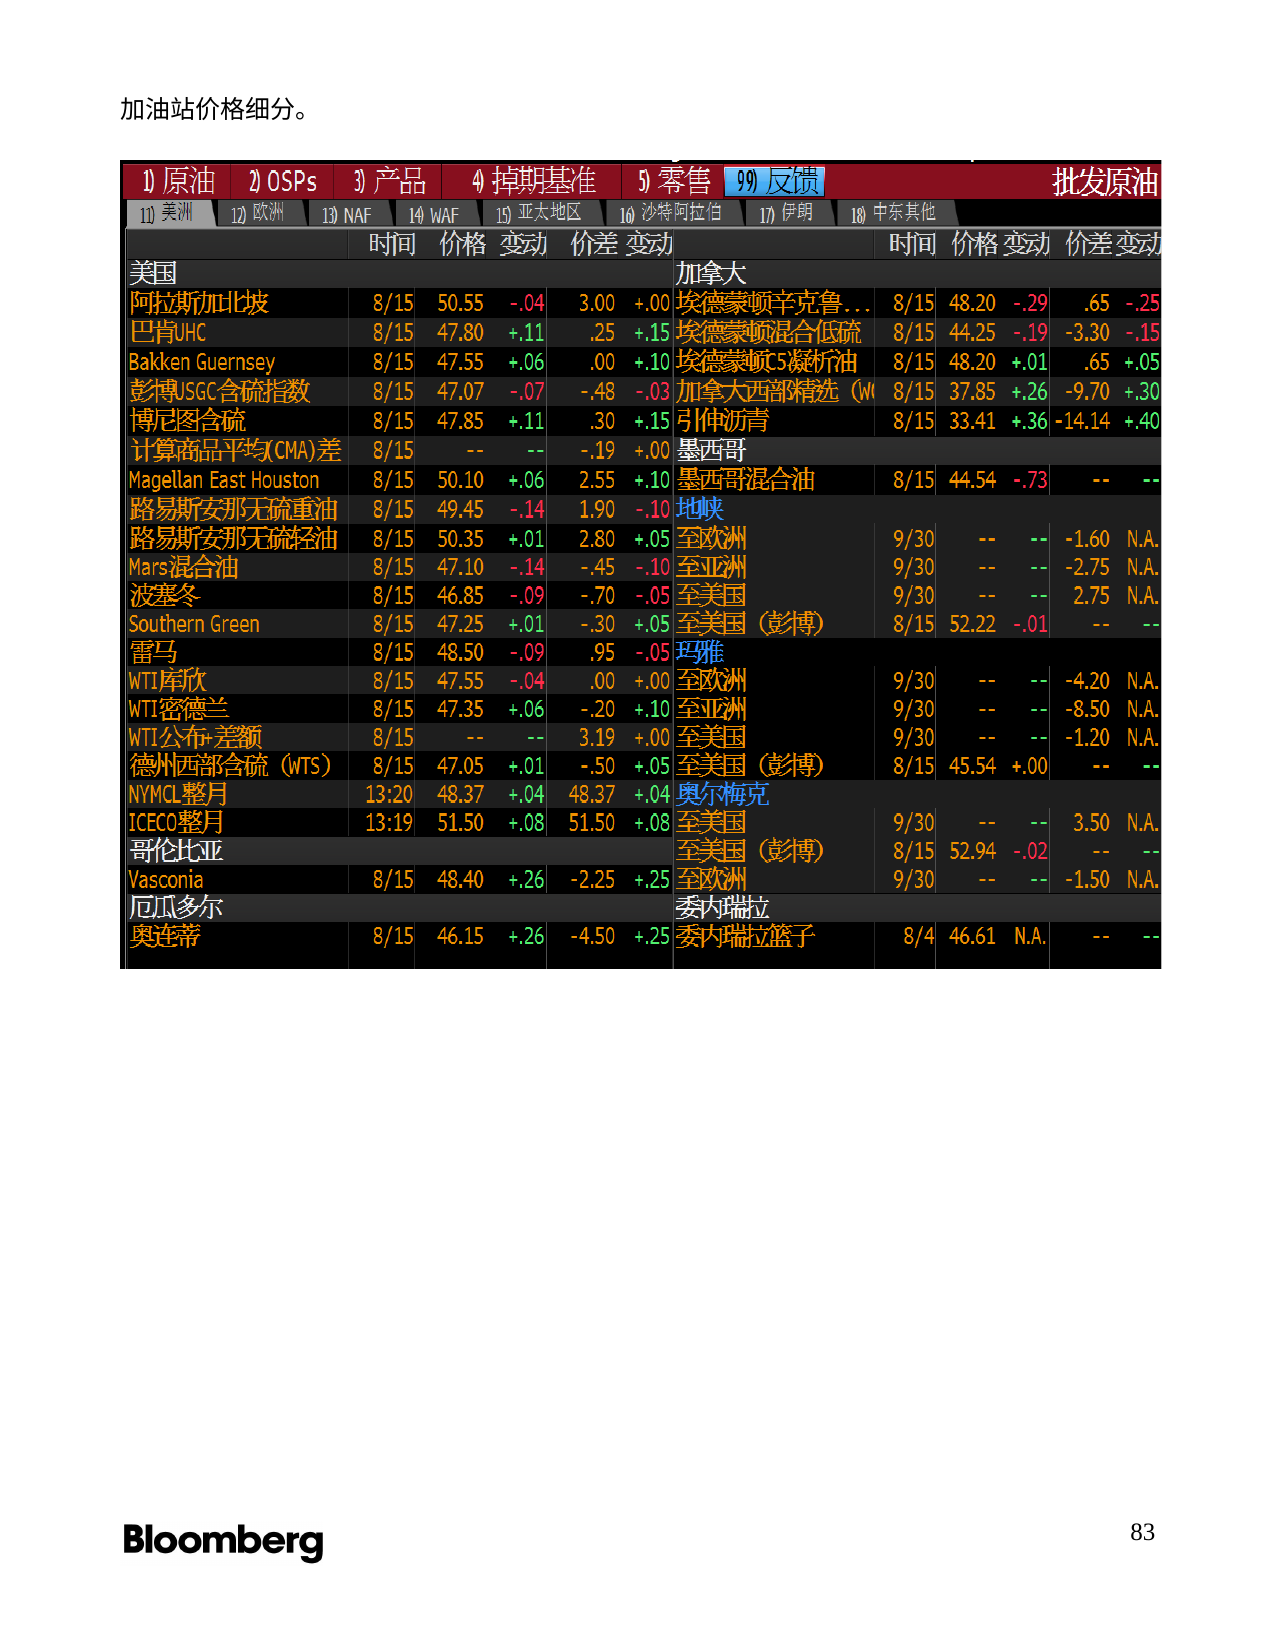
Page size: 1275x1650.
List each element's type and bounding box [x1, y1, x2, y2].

text [120, 90, 1155, 160]
picture [120, 160, 1162, 969]
